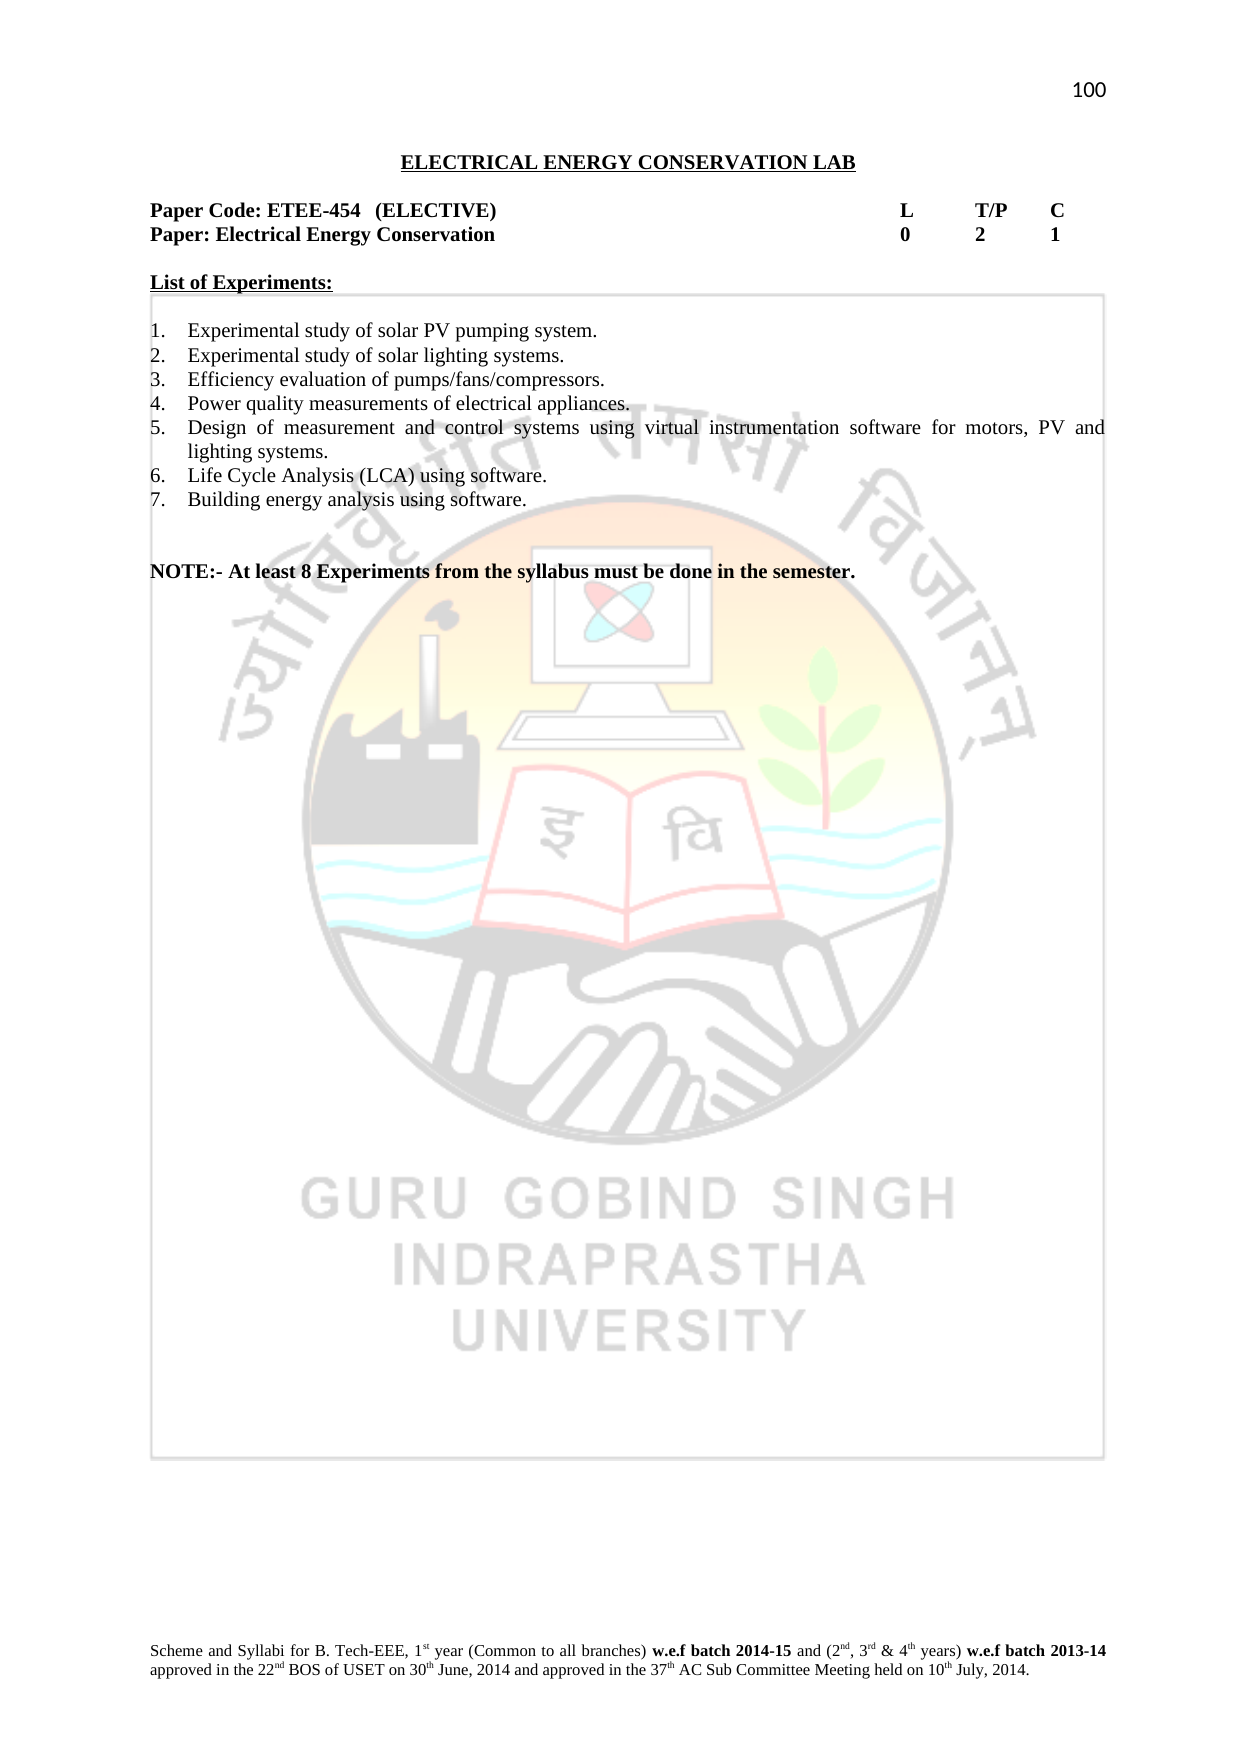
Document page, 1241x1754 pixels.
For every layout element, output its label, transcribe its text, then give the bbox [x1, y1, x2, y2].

text List of Experiments: [150, 270, 1106, 294]
list Experimental study of solar PV pumping system. [150, 318, 1106, 342]
list Building energy analysis using software. [150, 487, 1106, 511]
list Efficiency evaluation of pumps/fans/compressors. [150, 367, 1106, 391]
list Experimental study of solar lighting systems. [150, 342, 1106, 367]
text Paper Code: ETEE-454 (ELECTIVE) L T/P C [150, 198, 1106, 222]
text ELECTRICAL ENERGY CONSERVATION LAB [150, 150, 1106, 174]
text Paper: Electrical Energy Conservation 0 2 1 [150, 222, 1106, 246]
text NOTE:- At least 8 Experiments from the syllabus must be done in the semester. [150, 559, 1106, 583]
list Life Cycle Analysis (LCA) using software. [150, 463, 1106, 487]
list Power quality measurements of electrical appliances. [150, 391, 1106, 415]
list Design of measurement and control systems using virtual instrumentation software for motors, PV and lighting systems. [150, 415, 1106, 463]
